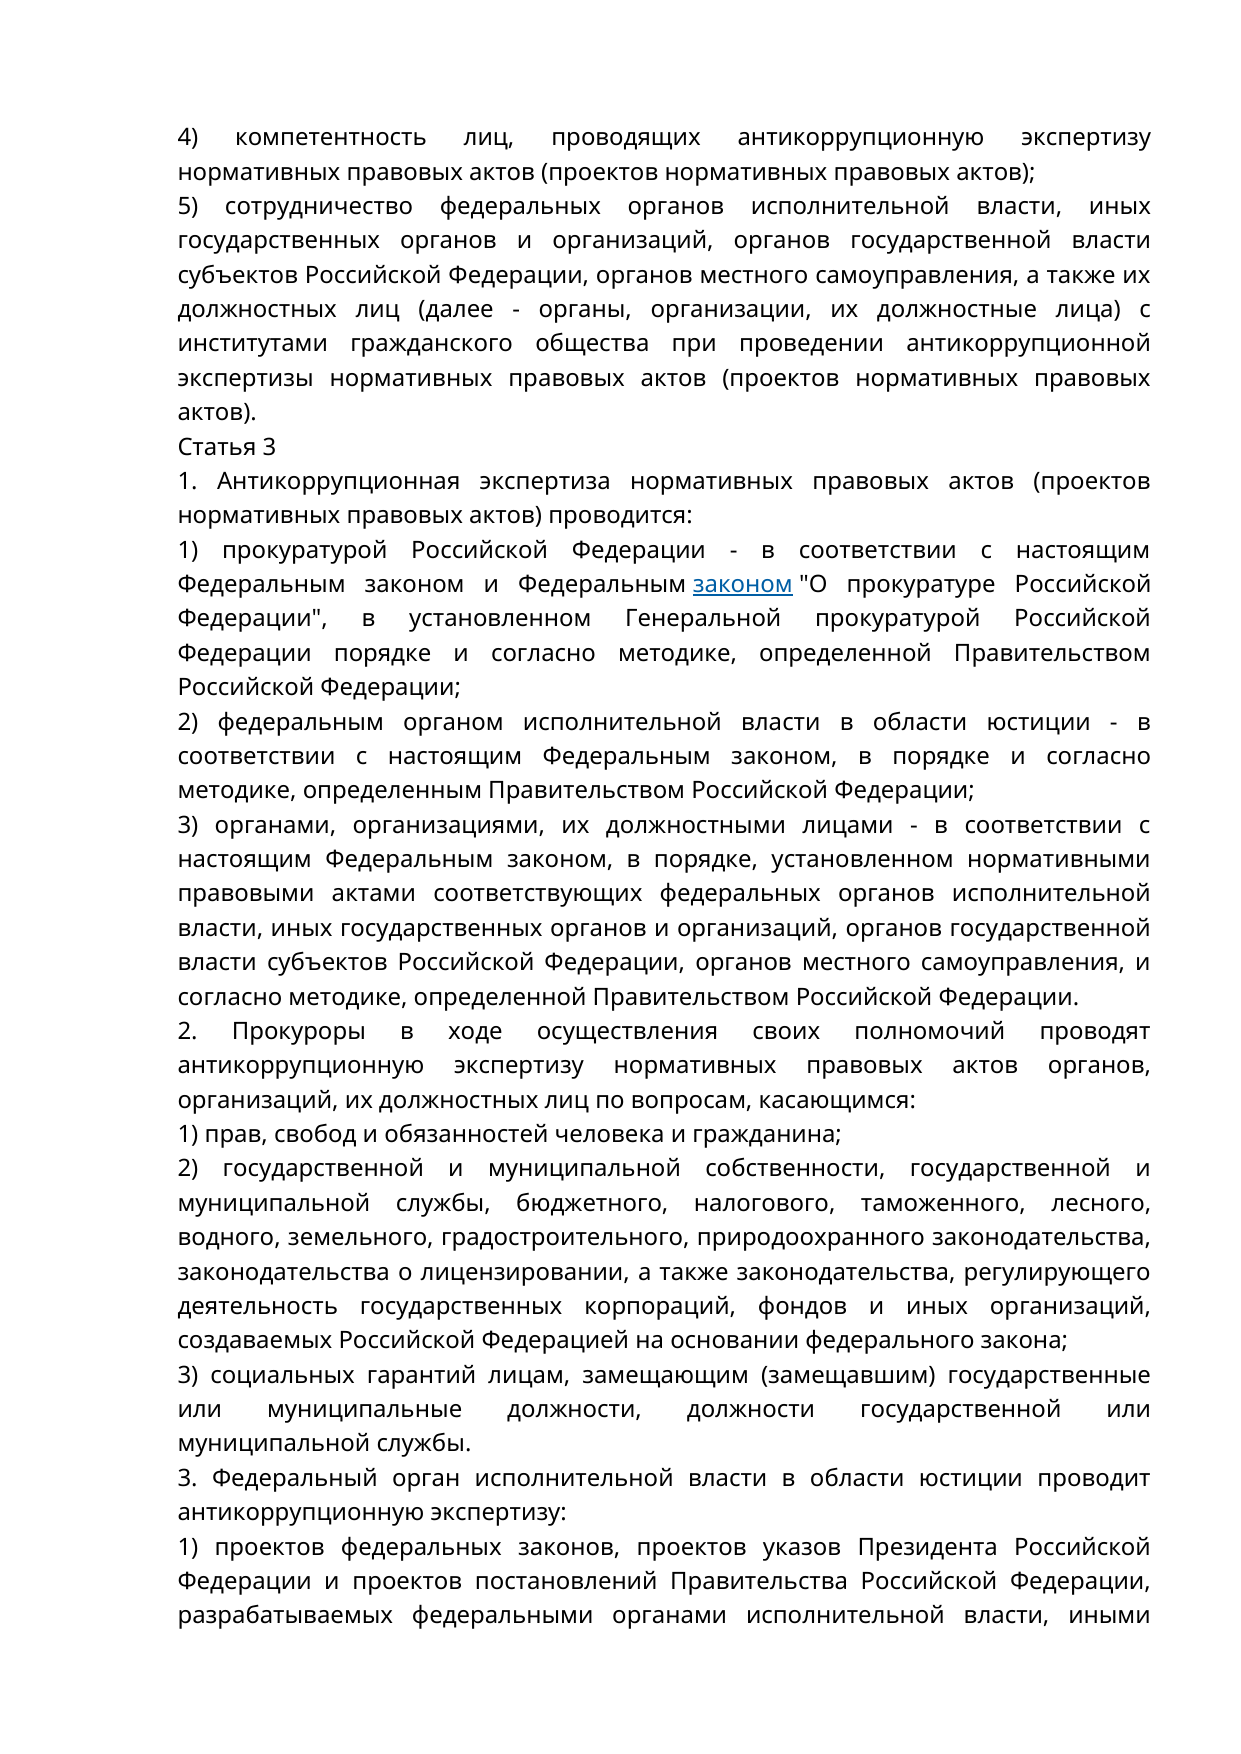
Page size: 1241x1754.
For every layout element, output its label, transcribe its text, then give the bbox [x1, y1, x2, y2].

text Статья 3 [177, 427, 1152, 462]
text 3) органами, организациями, их должностными лицами - в соответствии с настоящим Федеральным законом, в порядке, установленном нормативными правовыми актами соответствующих федеральных органов исполнительной власти, иных государственных органов и организаций, органов государственной власти субъектов Российской Федерации, органов местного самоуправления, и согласно методике, определенной Правительством Российской Федерации. [177, 806, 1152, 1012]
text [177, 1527, 1152, 1631]
text 1) прав, свобод и обязанностей человека и гражданина; [177, 1115, 1152, 1149]
text 1. Антикоррупционная экспертиза нормативных правовых актов (проектов нормативных правовых актов) проводится: [177, 462, 1152, 531]
text 2) государственной и муниципальной собственности, государственной и муниципальной службы, бюджетного, налогового, таможенного, лесного, водного, земельного, градостроительного, природоохранного законодательства, законодательства о лицензировании, а также законодательства, регулирующего деятельность государственных корпораций, фондов и иных организаций, создаваемых Российской Федерацией на основании федерального закона; [177, 1149, 1152, 1356]
text 3) социальных гарантий лицам, замещающим (замещавшим) государственные или муниципальные должности, должности государственной или муниципальной службы. [177, 1356, 1152, 1459]
text 2. Прокуроры в ходе осуществления своих полномочий проводят антикоррупционную экспертизу нормативных правовых актов органов, организаций, их должностных лиц по вопросам, касающимся: [177, 1012, 1152, 1115]
text 1) прокуратурой Российской Федерации - в соответствии с настоящим Федеральным законом и Федеральным законом "О прокуратуре Российской Федерации", в установленном Генеральной прокуратурой Российской Федерации порядке и согласно методике, определенной Правительством Российской Федерации; [177, 531, 1152, 702]
text 2) федеральным органом исполнительной власти в области юстиции - в соответствии с настоящим Федеральным законом, в порядке и согласно методике, определенным Правительством Российской Федерации; [177, 702, 1152, 806]
text 5) сотрудничество федеральных органов исполнительной власти, иных государственных органов и организаций, органов государственной власти субъектов Российской Федерации, органов местного самоуправления, а также их должностных лиц (далее - органы, организации, их должностные лица) с институтами гражданского общества при проведении антикоррупционной экспертизы нормативных правовых актов (проектов нормативных правовых актов). [177, 187, 1152, 427]
text 4) компетентность лиц, проводящих антикоррупционную экспертизу нормативных правовых актов (проектов нормативных правовых актов); [177, 118, 1152, 187]
text 3. Федеральный орган исполнительной власти в области юстиции проводит антикоррупционную экспертизу: [177, 1459, 1152, 1527]
